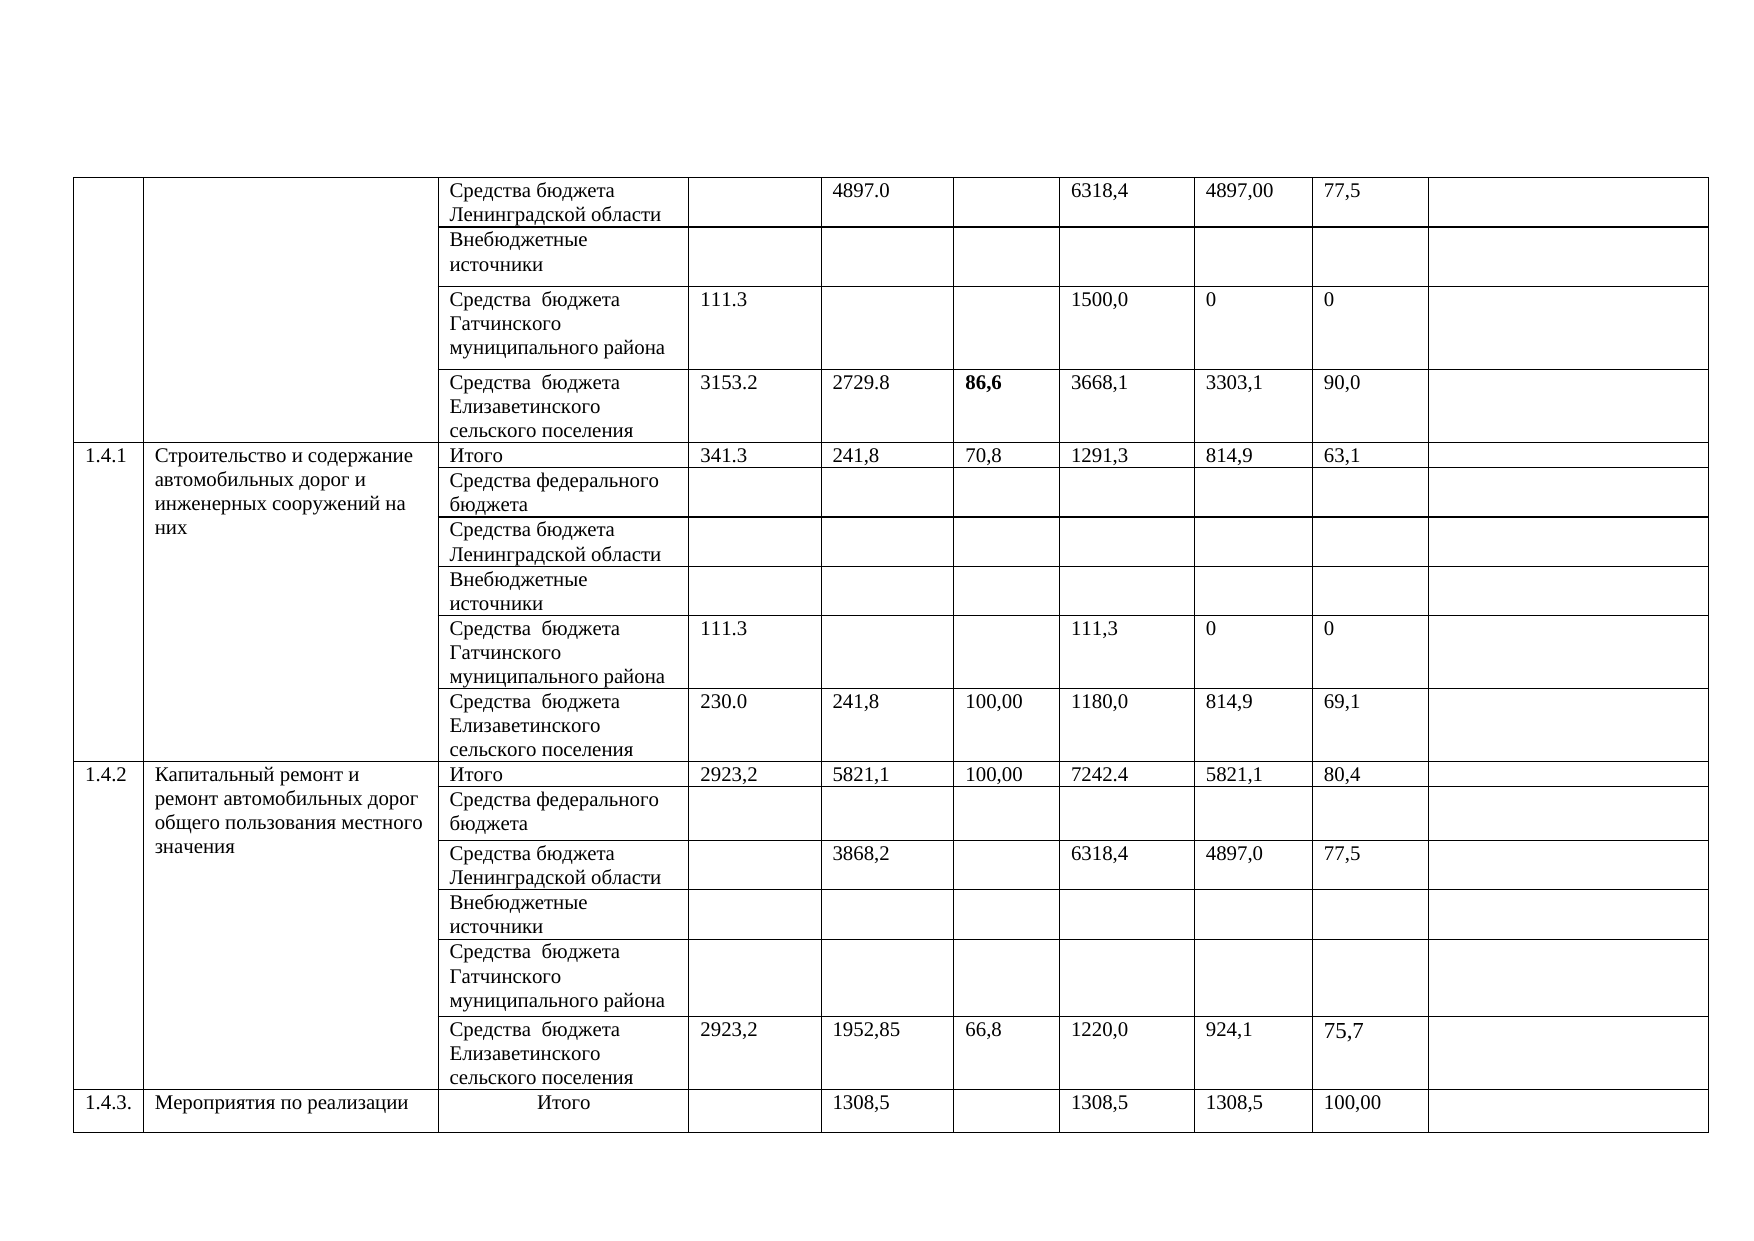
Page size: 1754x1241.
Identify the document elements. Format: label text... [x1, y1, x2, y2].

table_cell 4897,00 [1195, 178, 1312, 226]
table_cell [822, 518, 953, 566]
table_cell [1429, 940, 1708, 1016]
table_cell 2923,2 [689, 762, 821, 786]
table_cell 0 [1313, 616, 1428, 688]
table_cell 75,7 [1313, 1017, 1428, 1089]
table_cell Средства бюджета Ленинградской области [439, 518, 688, 566]
table_cell [822, 567, 953, 615]
table_cell 111.3 [689, 616, 821, 688]
table_cell 80,4 [1313, 762, 1428, 786]
table_cell [1060, 228, 1194, 286]
table_cell [954, 518, 1059, 566]
table_cell 3668,1 [1060, 370, 1194, 442]
table_cell [954, 890, 1059, 938]
table_cell Итого [439, 762, 688, 786]
table_cell [822, 287, 953, 369]
table_cell [1313, 890, 1428, 938]
table_cell Средства бюджета Елизаветинского сельского поселения [439, 689, 688, 761]
table_cell [822, 787, 953, 840]
table_cell [1429, 616, 1708, 688]
table_cell [954, 787, 1059, 840]
table_cell [1195, 228, 1312, 286]
table_cell Средства федерального бюджета [439, 787, 688, 840]
table_cell [1060, 567, 1194, 615]
table_cell 1500,0 [1060, 287, 1194, 369]
table_cell Внебюджетные источники [439, 567, 688, 615]
table_cell Средства федерального бюджета [439, 468, 688, 516]
table_cell 111,3 [1060, 616, 1194, 688]
table_cell [1195, 468, 1312, 516]
table_cell [1429, 1017, 1708, 1089]
table_cell 814,9 [1195, 443, 1312, 467]
table_cell Средства бюджета Ленинградской области [439, 178, 688, 226]
table_cell [1429, 841, 1708, 889]
table_cell [1429, 287, 1708, 369]
table_cell [689, 1090, 821, 1132]
table_cell [1060, 787, 1194, 840]
table_cell 66,8 [954, 1017, 1059, 1089]
table_cell 100,00 [954, 762, 1059, 786]
table_cell 86,6 [954, 370, 1059, 442]
table_cell [822, 616, 953, 688]
table_cell [1429, 890, 1708, 938]
table_cell 5821,1 [822, 762, 953, 786]
table_cell [1429, 689, 1708, 761]
table_cell [689, 518, 821, 566]
table_cell 1308,5 [1195, 1090, 1312, 1132]
table_cell Средства бюджета Гатчинского муниципального района [439, 287, 688, 369]
table_cell [1429, 468, 1708, 516]
table_cell Средства бюджета Гатчинского муниципального района [439, 940, 688, 1016]
table_cell [1429, 370, 1708, 442]
table_cell Внебюджетные источники [439, 890, 688, 938]
table_cell 111.3 [689, 287, 821, 369]
table_cell [689, 940, 821, 1016]
table_cell [689, 178, 821, 226]
table_cell 70,8 [954, 443, 1059, 467]
table_cell 1308,5 [1060, 1090, 1194, 1132]
table_cell [822, 228, 953, 286]
table_cell [954, 178, 1059, 226]
table_cell [954, 841, 1059, 889]
table_cell [1429, 787, 1708, 840]
table_cell [689, 228, 821, 286]
table_cell [1060, 890, 1194, 938]
table_cell 4897.0 [822, 178, 953, 226]
table_cell 7242.4 [1060, 762, 1194, 786]
table_cell Внебюджетные источники [439, 228, 688, 286]
table_cell [689, 567, 821, 615]
table_cell Средства бюджета Гатчинского муниципального района [439, 616, 688, 688]
table_cell 69,1 [1313, 689, 1428, 761]
table_cell [1429, 567, 1708, 615]
table_cell [822, 890, 953, 938]
table_cell 241,8 [822, 443, 953, 467]
table_cell [1195, 567, 1312, 615]
table_cell 1.4.1 [74, 443, 143, 761]
table_cell [1195, 518, 1312, 566]
table_cell 341.3 [689, 443, 821, 467]
table_cell 63,1 [1313, 443, 1428, 467]
table_cell [822, 468, 953, 516]
table_cell 2923,2 [689, 1017, 821, 1089]
table_cell 5821,1 [1195, 762, 1312, 786]
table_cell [439, 370, 688, 442]
table_cell [1429, 178, 1708, 226]
table_cell [1060, 518, 1194, 566]
table_cell [954, 287, 1059, 369]
table_cell 1.4.3. [74, 1090, 143, 1132]
table_cell [1060, 940, 1194, 1016]
table_cell [1195, 787, 1312, 840]
table_cell [1313, 228, 1428, 286]
table_cell [954, 940, 1059, 1016]
table_cell [689, 468, 821, 516]
table_cell 1220,0 [1060, 1017, 1194, 1089]
table_cell [689, 890, 821, 938]
table_cell [954, 228, 1059, 286]
table_cell 0 [1195, 287, 1312, 369]
table_cell Капитальный ремонт и ремонт автомобильных дорог общего пользования местного значения [144, 762, 438, 1089]
table_cell [954, 468, 1059, 516]
table_cell 100,00 [954, 689, 1059, 761]
table_cell [1429, 518, 1708, 566]
table_cell 924,1 [1195, 1017, 1312, 1089]
table_cell Средства бюджета Ленинградской области [439, 841, 688, 889]
table_cell 2729.8 [822, 370, 953, 442]
table_cell [954, 567, 1059, 615]
table_cell 241,8 [822, 689, 953, 761]
table_cell [1313, 940, 1428, 1016]
table_cell [1429, 762, 1708, 786]
table_cell [1429, 443, 1708, 467]
table_cell [1195, 940, 1312, 1016]
table_cell [1313, 787, 1428, 840]
table_cell 1952,85 [822, 1017, 953, 1089]
table_cell [689, 841, 821, 889]
table_cell [954, 616, 1059, 688]
table_cell 1.4.2 [74, 762, 143, 1089]
table_cell Строительство и содержание автомобильных дорог и инженерных сооружений на них [144, 443, 438, 761]
table_cell 4897,0 [1195, 841, 1312, 889]
table_cell Итого [439, 1090, 688, 1132]
table_cell [1060, 468, 1194, 516]
table_cell 1291,3 [1060, 443, 1194, 467]
table_cell [1313, 567, 1428, 615]
table_cell [1195, 890, 1312, 938]
table_cell Средства бюджета Елизаветинского сельского поселения [439, 1017, 688, 1089]
table_cell 1180,0 [1060, 689, 1194, 761]
table_cell [1429, 228, 1708, 286]
table_cell 6318,4 [1060, 178, 1194, 226]
table_cell [822, 940, 953, 1016]
table_cell 3868,2 [822, 841, 953, 889]
table_cell 6318,4 [1060, 841, 1194, 889]
table_cell 100,00 [1313, 1090, 1428, 1132]
table_cell Итого [439, 443, 688, 467]
table_cell 0 [1195, 616, 1312, 688]
table_cell 230.0 [689, 689, 821, 761]
table_cell 3303,1 [1195, 370, 1312, 442]
table_cell 90,0 [1313, 370, 1428, 442]
table_cell [689, 787, 821, 840]
table_cell 77,5 [1313, 841, 1428, 889]
table_cell 3153.2 [689, 370, 821, 442]
table_cell [1429, 1090, 1708, 1132]
table_cell 814,9 [1195, 689, 1312, 761]
table_cell 77,5 [1313, 178, 1428, 226]
table_cell [1313, 468, 1428, 516]
table_cell [1313, 518, 1428, 566]
table_cell 0 [1313, 287, 1428, 369]
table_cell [144, 1090, 438, 1132]
table_cell [954, 1090, 1059, 1132]
table_cell 1308,5 [822, 1090, 953, 1132]
